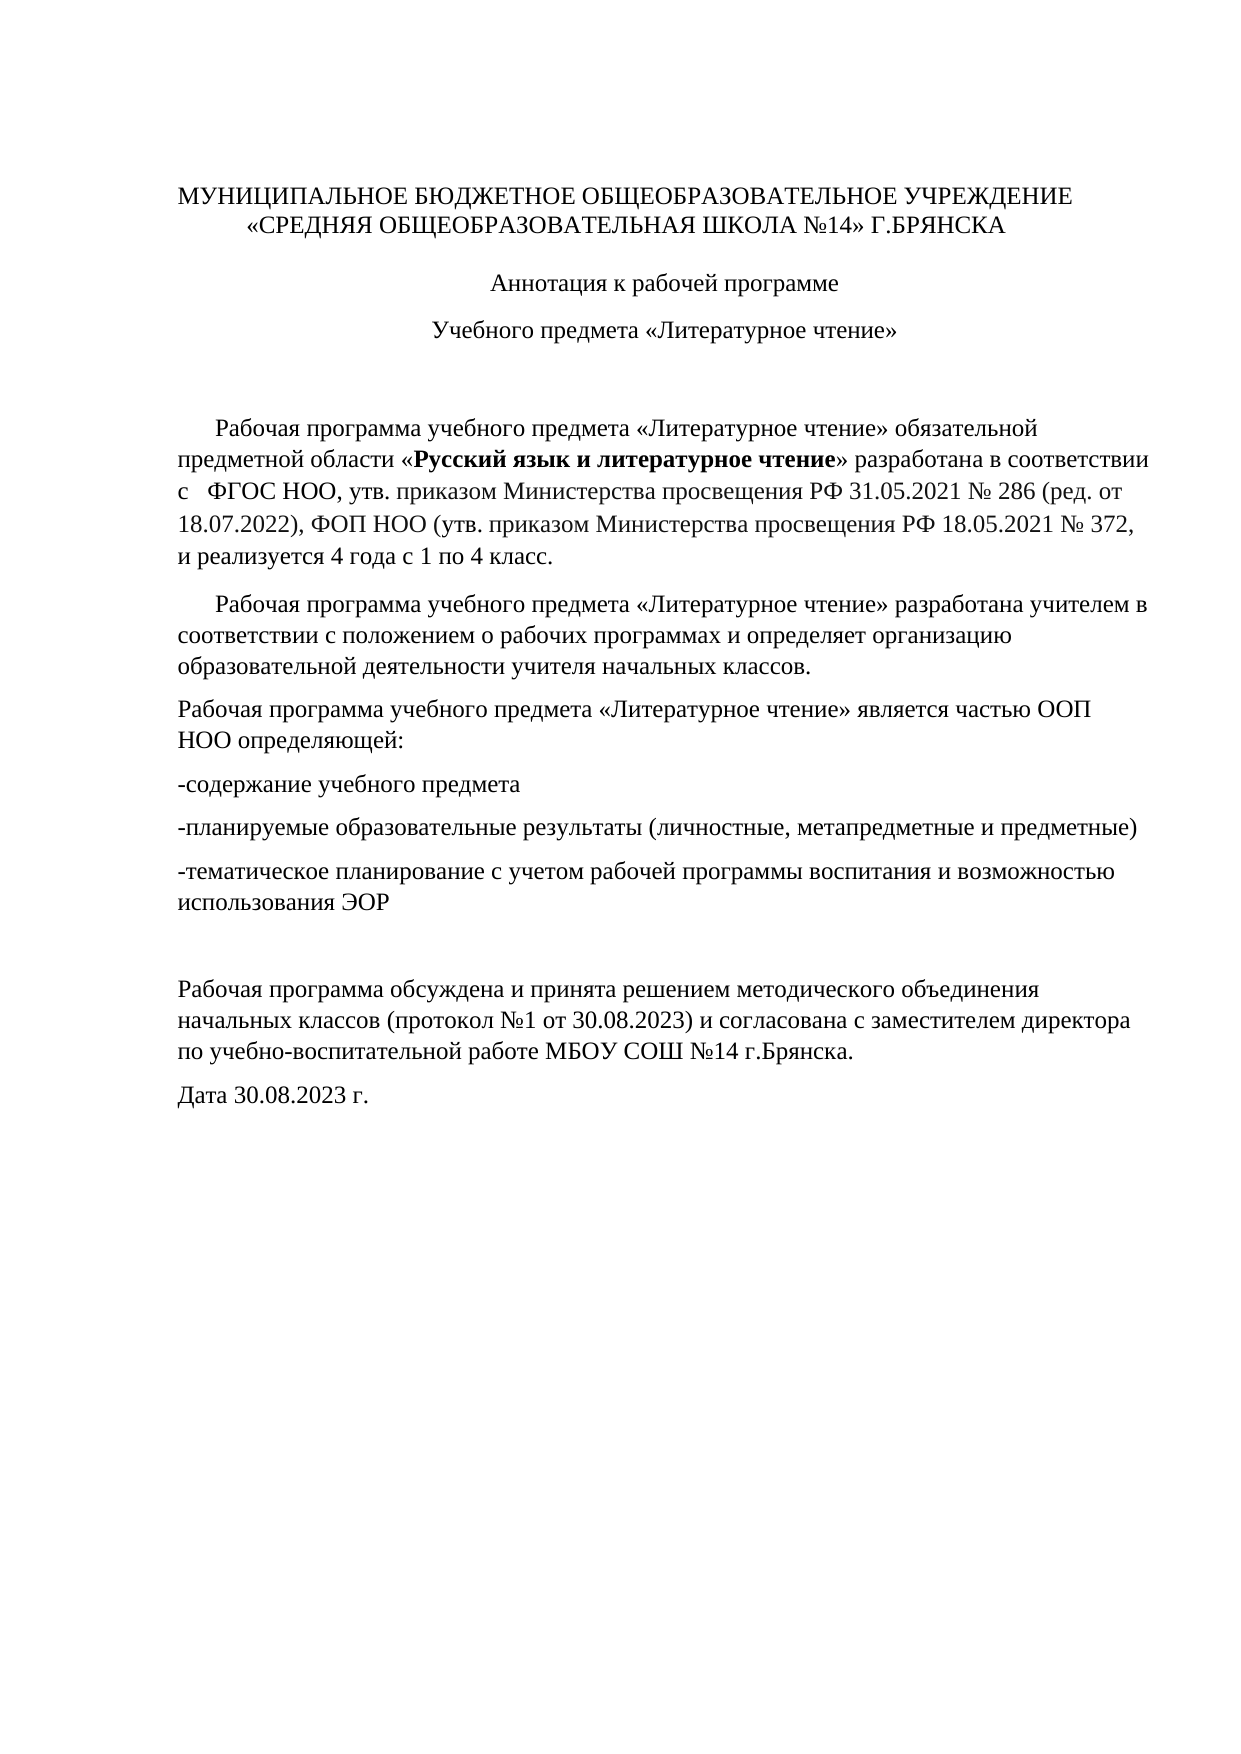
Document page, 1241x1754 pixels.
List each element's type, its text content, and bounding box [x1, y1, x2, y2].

text Аннотация к рабочей программе [177, 268, 1152, 296]
text Рабочая программа учебного предмета «Литературное чтение» обязательной предметной области «Русский язык и литературное чтение» разработана в соответствии с ФГОС НОО, утв. приказом Министерства просвещения РФ 31.05.2021 № 286 (ред. от 18.07.2022), ФОП НОО (утв. приказом Министерства просвещения РФ 18.05.2021 № 372, и реализуется 4 года с 1 по 4 класс. [177, 413, 1152, 570]
text -тематическое планирование с учетом рабочей программы воспитания и возможностью использования ЭОР [177, 856, 1152, 916]
text Рабочая программа учебного предмета «Литературное чтение» разработана учителем в соответствии с положением о рабочих программах и определяет организацию образовательной деятельности учителя начальных классов. [177, 589, 1152, 679]
text «СРЕДНЯЯ ОБЩЕОБРАЗОВАТЕЛЬНАЯ ШКОЛА №14» Г.БРЯНСКА [177, 210, 1152, 239]
text -планируемые образовательные результаты (личностные, метапредметные и предметные) [177, 812, 1152, 841]
text МУНИЦИПАЛЬНОЕ БЮДЖЕТНОЕ ОБЩЕОБРАЗОВАТЕЛЬНОЕ УЧРЕЖДЕНИЕ [177, 181, 1152, 210]
text Учебного предмета «Литературное чтение» [177, 315, 1152, 344]
text Рабочая программа обсуждена и принята решением методического объединения начальных классов (протокол №1 от 30.08.2023) и согласована с заместителем директора по учебно-воспитательной работе МБОУ СОШ №14 г.Брянска. [177, 974, 1152, 1065]
text Дата 30.08.2023 г. [177, 1080, 1152, 1108]
text Рабочая программа учебного предмета «Литературное чтение» является частью ООП НОО определяющей: [177, 694, 1152, 754]
text -содержание учебного предмета [177, 769, 1152, 798]
